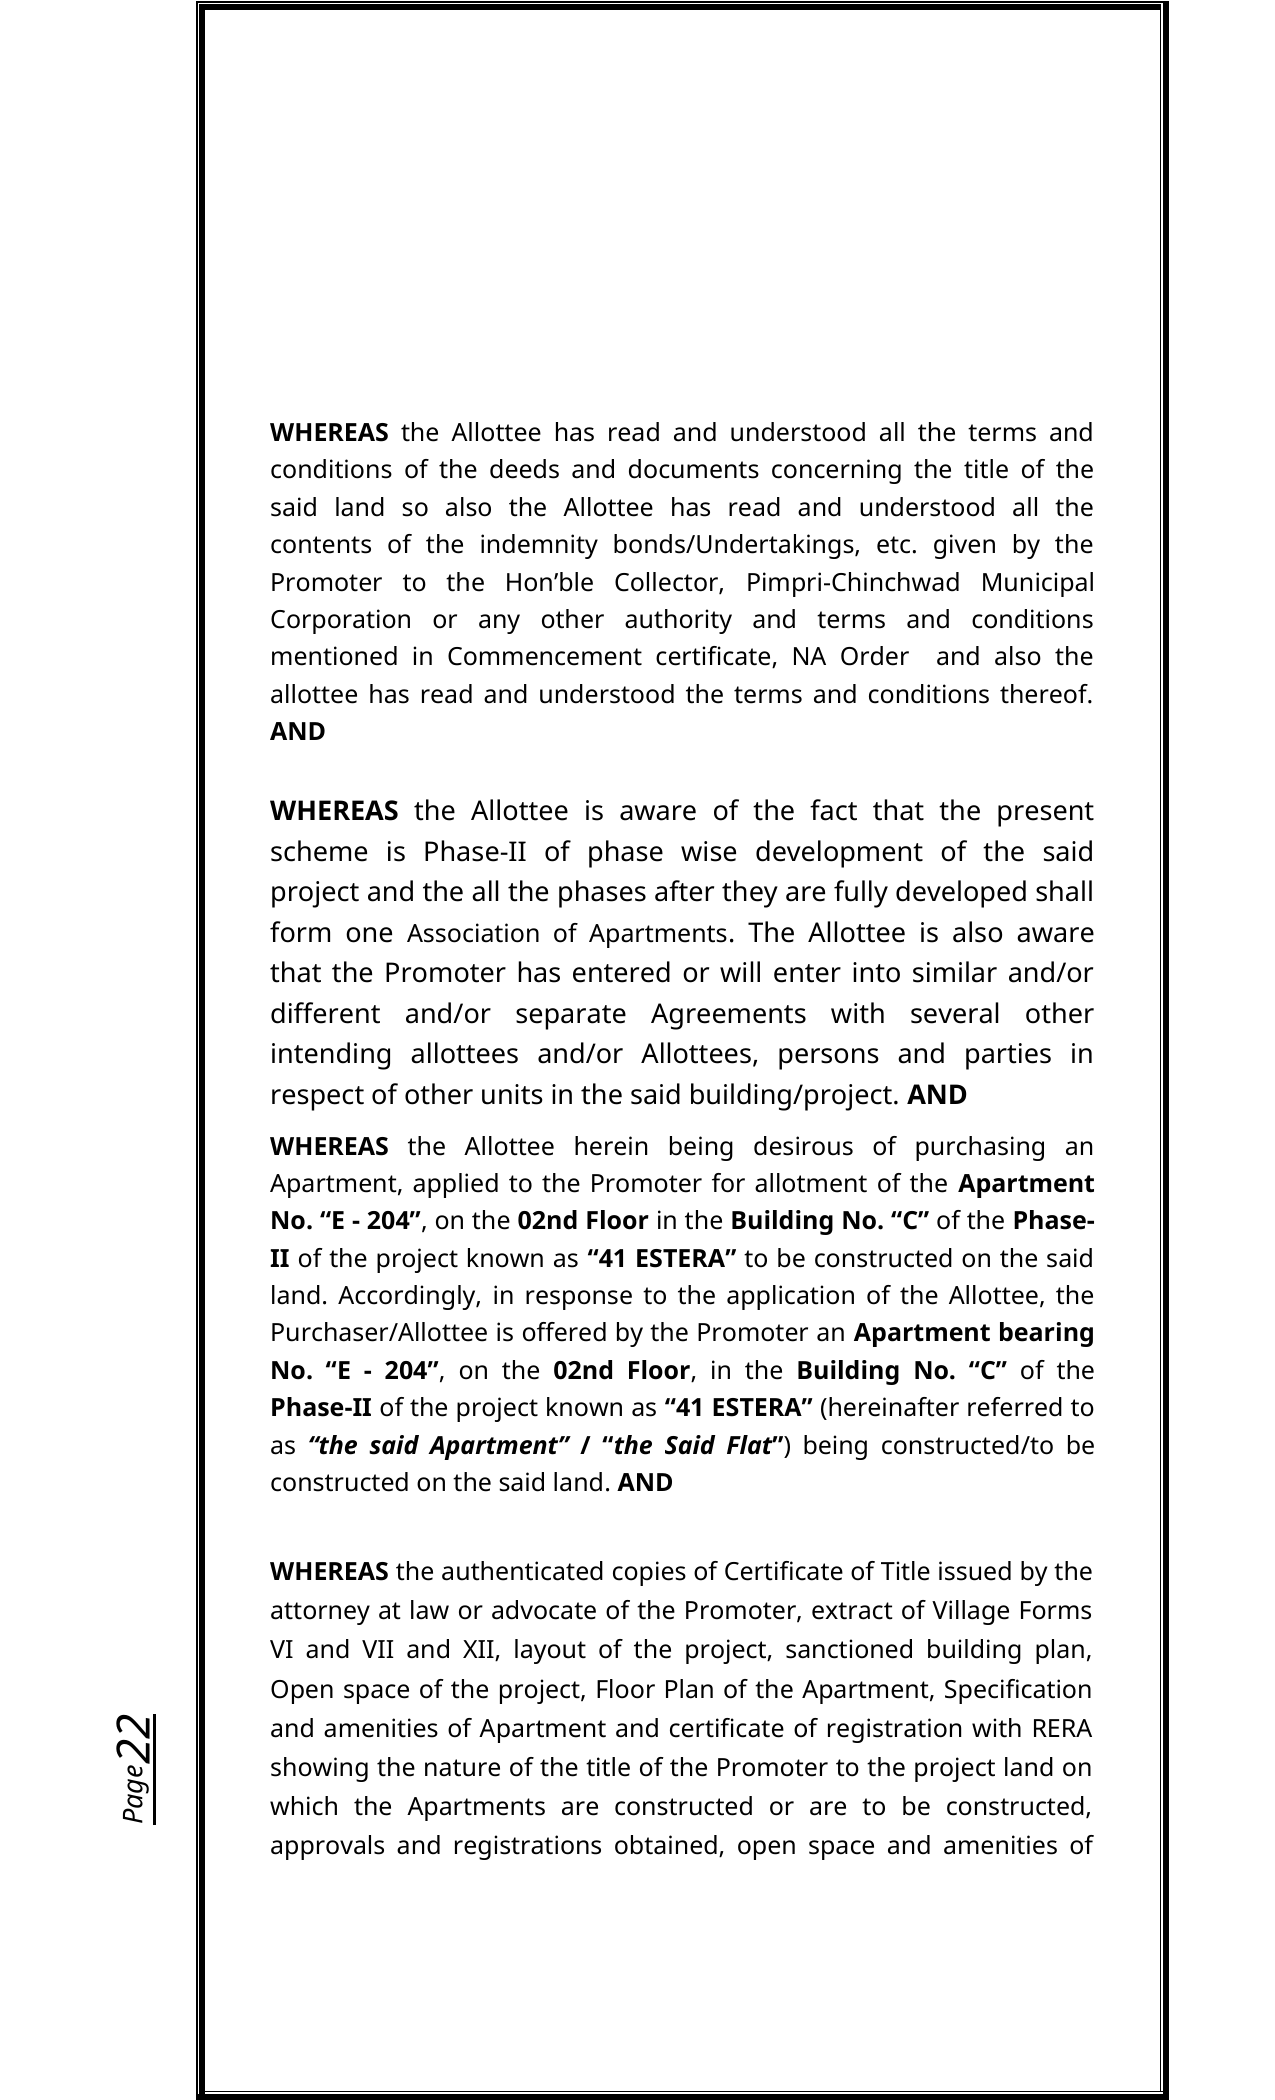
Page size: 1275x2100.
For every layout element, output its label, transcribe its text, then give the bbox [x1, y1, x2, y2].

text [270, 1554, 1094, 1862]
text WHEREAS the Allottee herein being desirous of purchasing an Apartment, applied to the Promoter for allotment of the Apartment No. “E - 204”, on the 02nd Floor in the Building No. “C” of the Phase-II of the project known as “41 ESTERA” to be constructed on the said land. Accordingly, in response to the application of the Allottee, the Purchaser/Allottee is offered by the Promoter an Apartment bearing No. “E - 204”, on the 02nd Floor, in the Building No. “C” of the Phase-II of the project known as “41 ESTERA” (hereinafter referred to as “the said Apartment” / “the Said Flat”) being constructed/to be constructed on the said land. AND [270, 1128, 1095, 1499]
text WHEREAS the Allottee has read and understood all the terms and conditions of the deeds and documents concerning the title of the said land so also the Allottee has read and understood all the contents of the indemnity bonds/Undertakings, etc. given by the Promoter to the Hon’ble Collector, Pimpri-Chinchwad Municipal Corporation or any other authority and terms and conditions mentioned in Commencement certificate, NA Order and also the allottee has read and understood the terms and conditions thereof. AND [270, 415, 1095, 748]
text WHEREAS the Allottee is aware of the fact that the present scheme is Phase-II of phase wise development of the said project and the all the phases after they are fully developed shall form one Association of Apartments. The Allottee is also aware that the Promoter has entered or will enter into similar and/or different and/or separate Agreements with several other intending allottees and/or Allottees, persons and parties in respect of other units in the said building/project. AND [270, 791, 1095, 1112]
